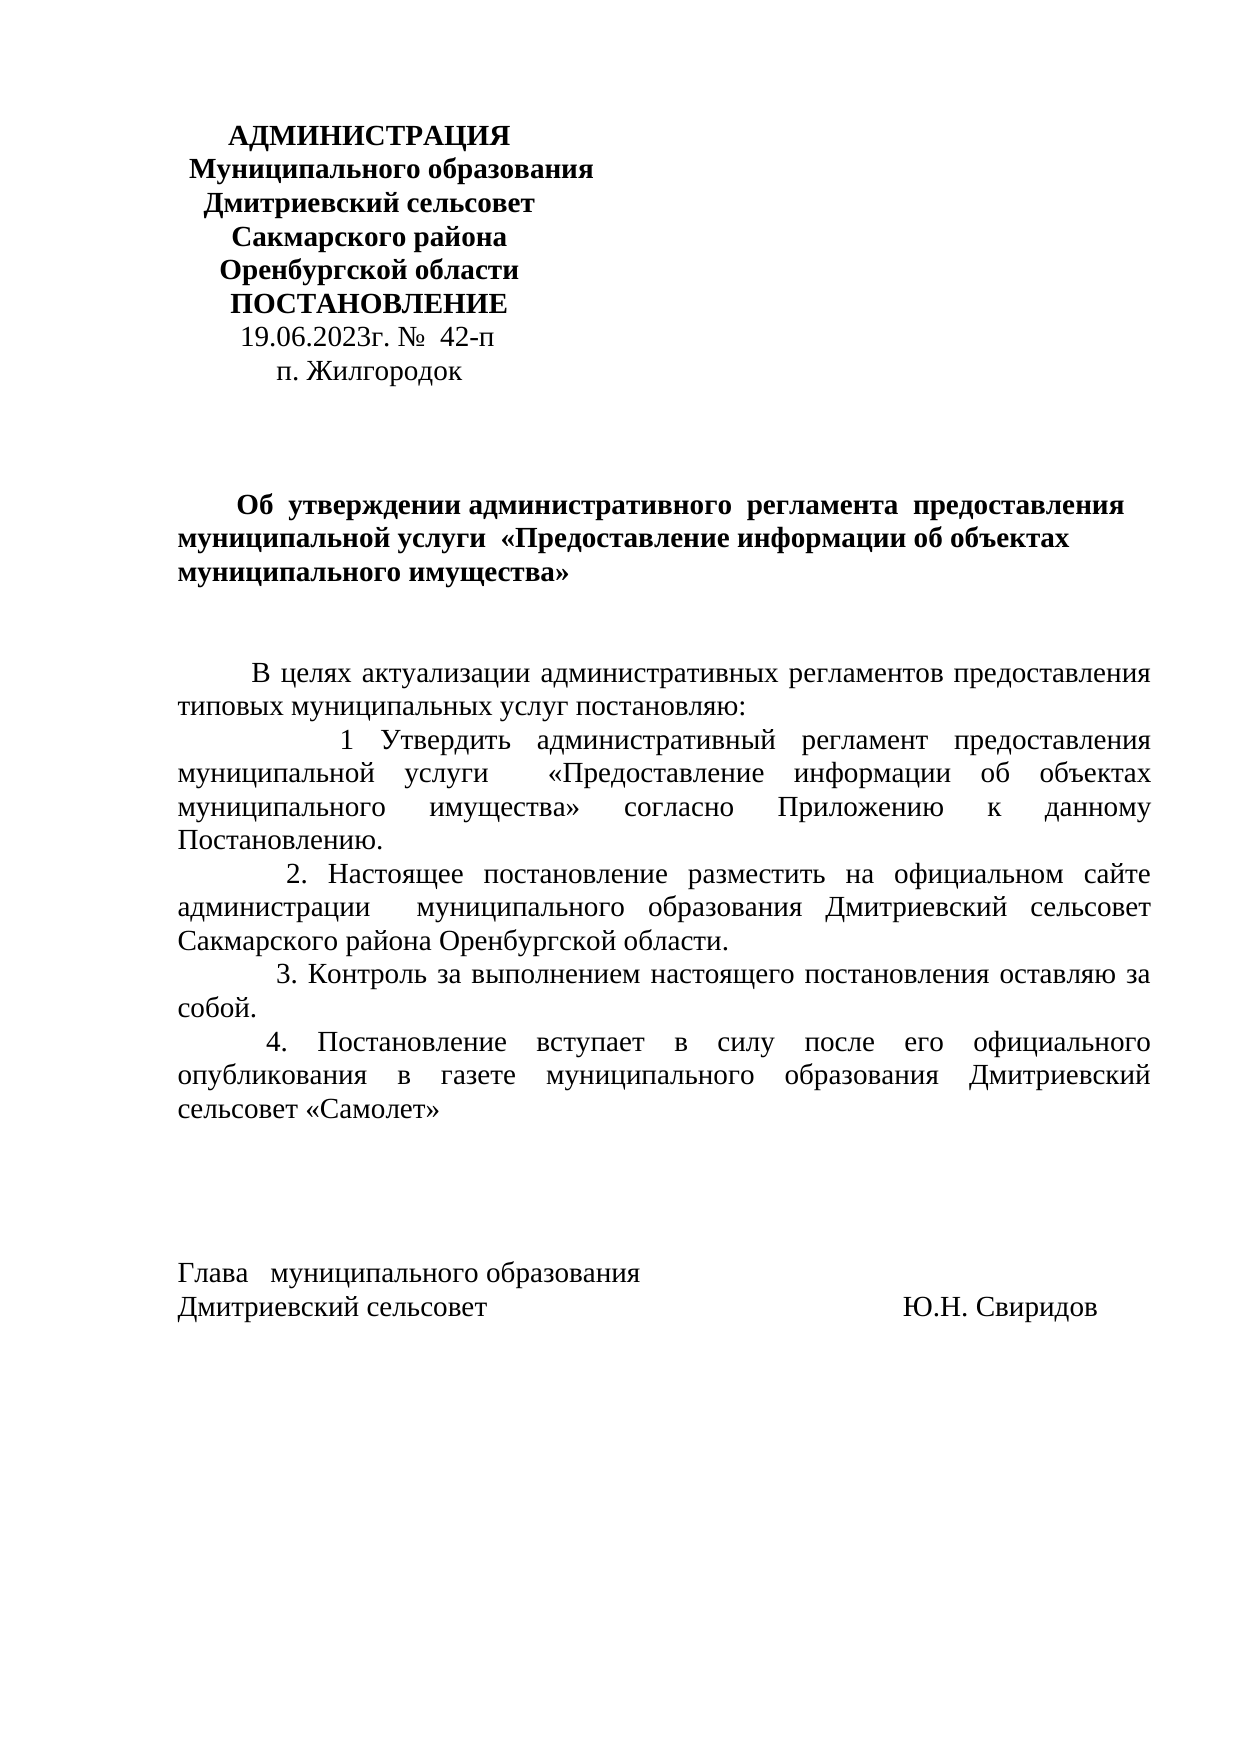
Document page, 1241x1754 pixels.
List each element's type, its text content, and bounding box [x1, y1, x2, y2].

text п. Жилгородок [177, 353, 561, 386]
text 3. Контроль за выполнением настоящего постановления оставляю за собой. [177, 957, 1152, 1024]
text АДМИНИСТРАЦИЯ [177, 118, 561, 152]
text 19.06. 2023г. № 42-п [177, 319, 561, 353]
text 4. Постановление вступает в силу после его официального опубликования в газете муниципального образования Дмитриевский сельсовет «Самолет» [177, 1024, 1152, 1124]
text Муниципального образования [177, 152, 605, 185]
text 2. Настоящее постановление разместить на официальном сайте администрации муниципального образования Дмитриевский сельсовет Сакмарского района Оренбургской области. [177, 856, 1152, 957]
text Дмитриевский сельсовет [177, 185, 561, 219]
text ПОСТАНОВЛЕНИЕ [177, 286, 561, 319]
text Об утверждении административного регламента предоставления муниципальной услуги «Предоставление информации об объектах муниципального имущества» [177, 487, 1152, 588]
text В целях актуализации административных регламентов предоставления типовых муниципальных услуг постановляю: [177, 655, 1152, 722]
text Сакмарского района Оренбургской области [177, 219, 561, 286]
text Глава муниципального образования [177, 1256, 1152, 1289]
text Дмитриевский сельсовет Ю.Н. Свиридов [177, 1289, 1152, 1323]
text 1 Утвердить административный регламент предоставления муниципальной услуги «Предоставление информации об объектах муниципального имущества» согласно Приложению к данному Постановлению. [177, 722, 1152, 856]
